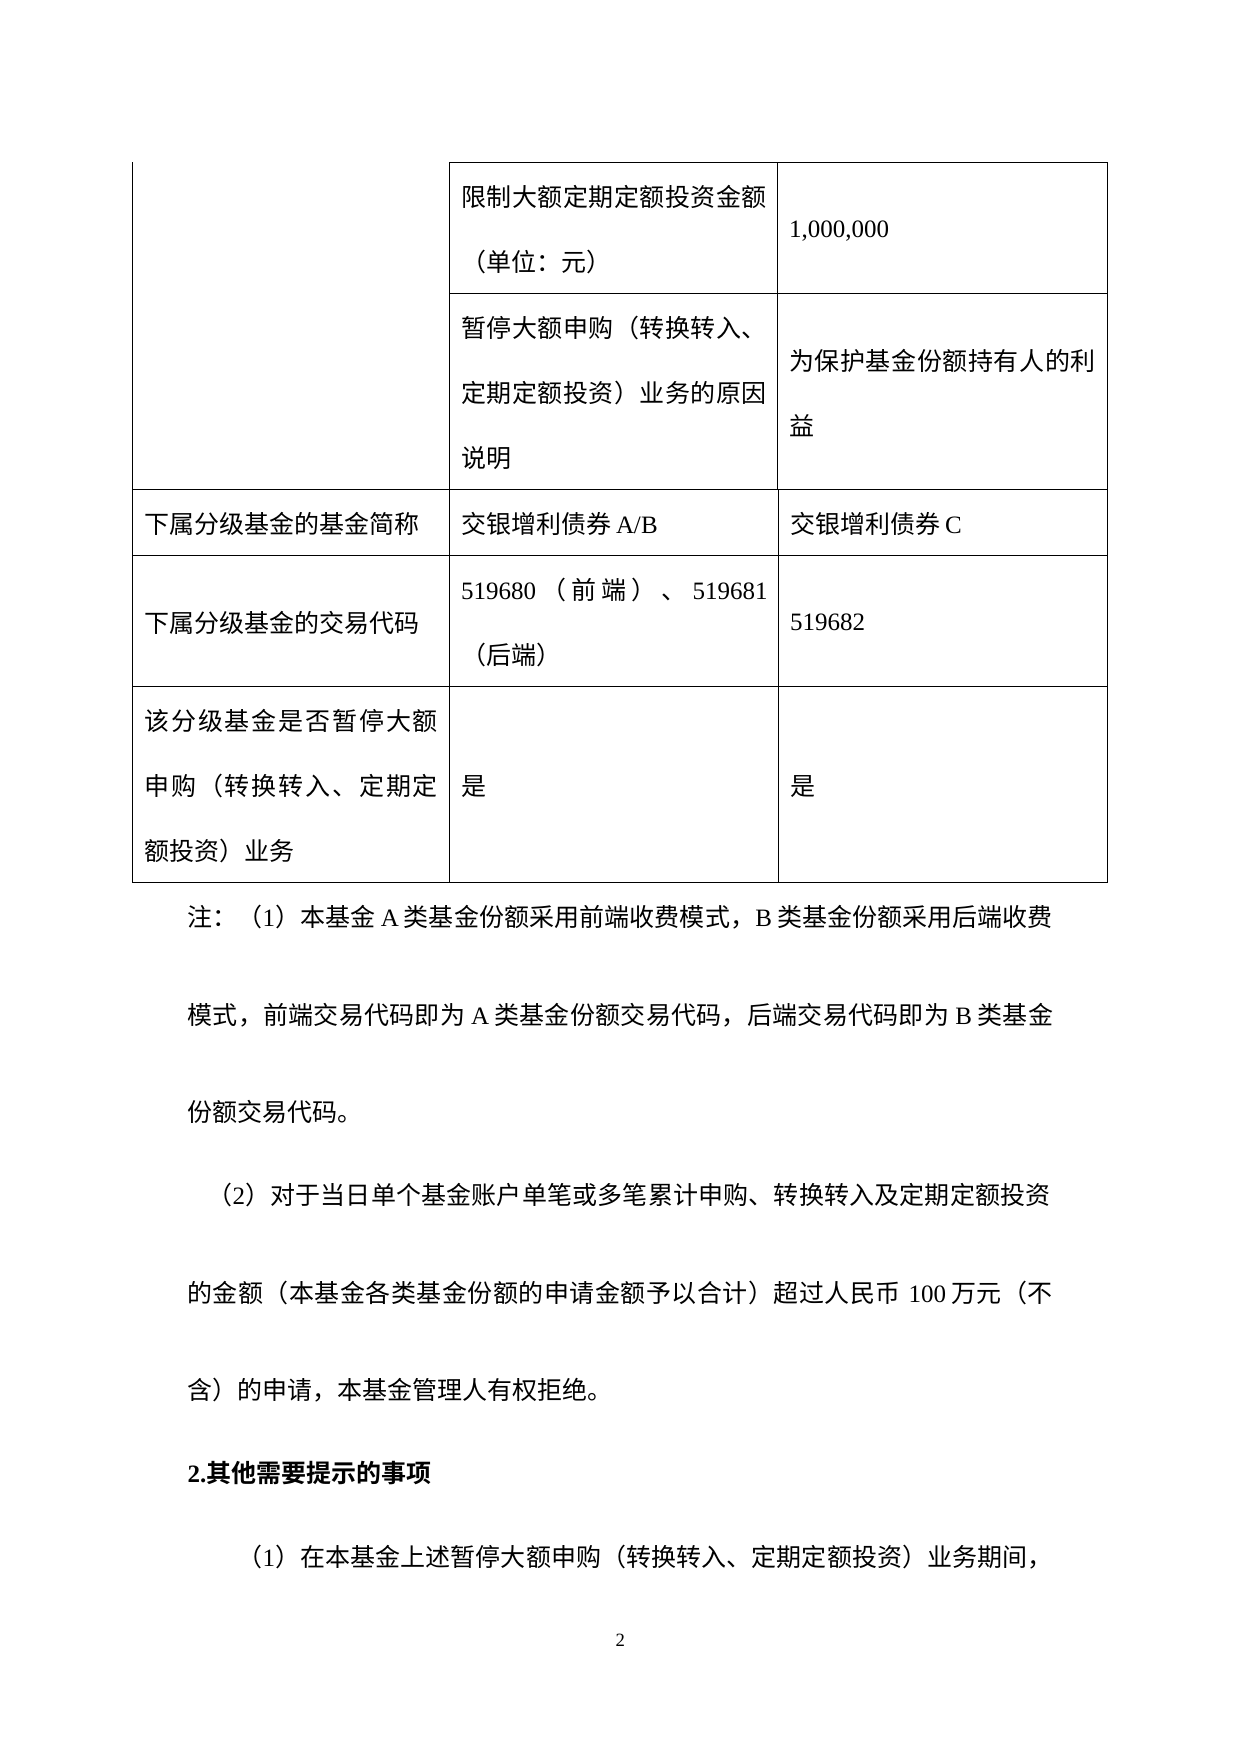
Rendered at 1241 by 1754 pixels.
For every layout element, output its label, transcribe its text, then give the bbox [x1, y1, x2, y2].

table_cell 该分级基金是否暂停大额申购（转换转入、定期定额投资）业务 [133, 687, 449, 882]
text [187, 1523, 1053, 1588]
table_cell 暂停大额申购（转换转入、定期定额投资）业务的原因说明 [450, 294, 777, 489]
table_cell 1,000,000 [778, 163, 1107, 293]
table_cell 下属分级基金的基金简称 [133, 490, 449, 555]
table_cell 为保护基金份额持有人的利益 [778, 294, 1107, 489]
table_cell 是 [779, 687, 1107, 882]
text （2）对于当日单个基金账户单笔或多笔累计申购、转换转入及定期定额投资的金额（本基金各类基金份额的申请金额予以合计）超过人民币100万元（不含）的申请，本基金管理人有权拒绝。 [187, 1161, 1053, 1421]
table_cell 交银增利债券C [779, 490, 1107, 555]
table_cell 交银增利债券A/B [450, 490, 778, 555]
table_cell 是 [450, 687, 778, 882]
table_cell 519680（前端）、519681（后端） [450, 556, 778, 686]
text 注：（1）本基金A类基金份额采用前端收费模式，B类基金份额采用后端收费模式，前端交易代码即为A类基金份额交易代码，后端交易代码即为B类基金份额交易代码。 [187, 883, 1053, 1143]
text 2.其他需要提示的事项 [187, 1439, 1053, 1504]
table_cell 限制大额定期定额投资金额（单位：元） [450, 163, 777, 293]
table_cell 519682 [779, 556, 1107, 686]
table_cell 下属分级基金的交易代码 [133, 556, 449, 686]
